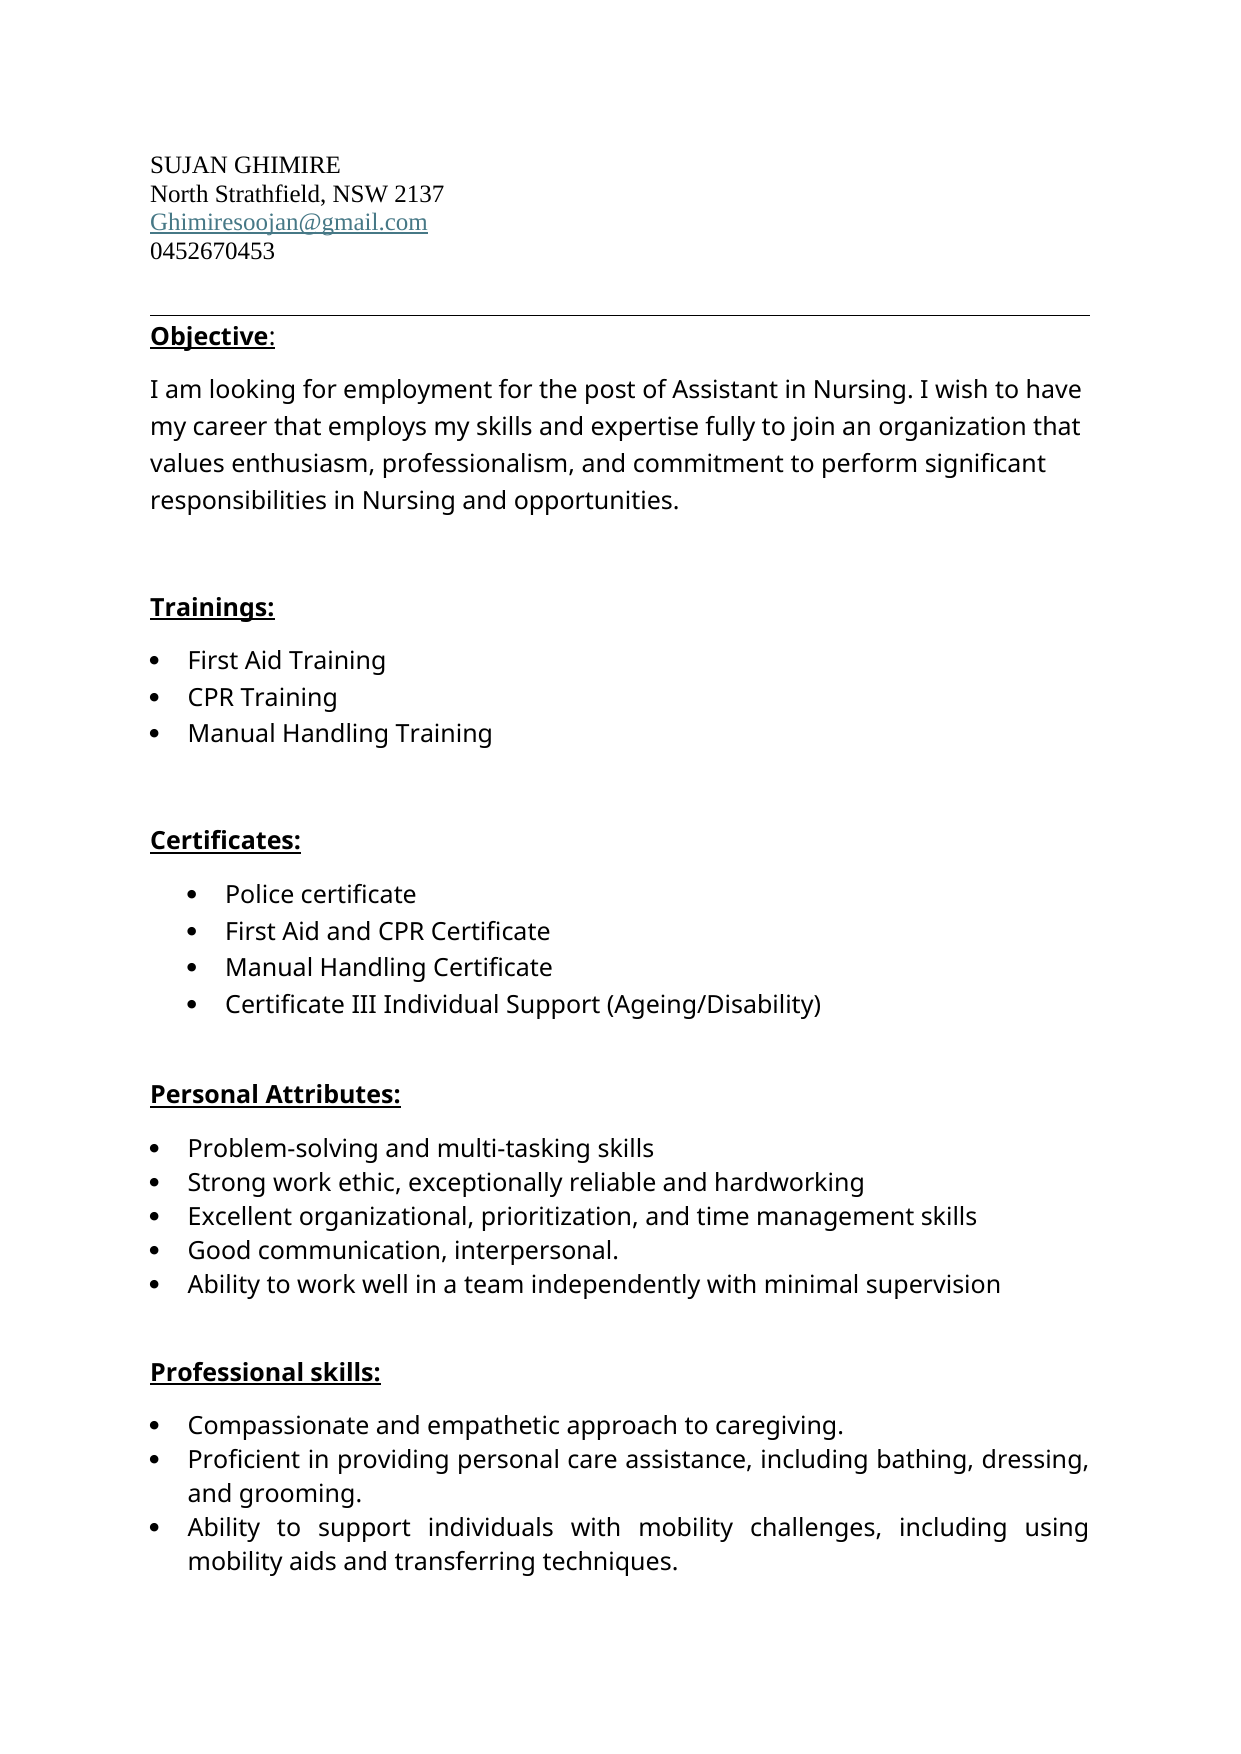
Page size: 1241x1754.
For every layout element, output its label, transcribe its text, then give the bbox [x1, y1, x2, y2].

text Trainings: [150, 589, 1090, 623]
text 0452670453 [150, 236, 1090, 265]
list Manual Handling Training [150, 716, 1090, 750]
list CPR Training [150, 679, 1090, 713]
list Ability to work well in a team independently with minimal supervision [150, 1267, 1090, 1301]
list Proficient in providing personal care assistance, including bathing, dressing, and grooming. [150, 1442, 1090, 1510]
list Compassionate and empathetic approach to caregiving. [150, 1408, 1090, 1442]
list First Aid Training [150, 643, 1090, 677]
text Professional skills: [150, 1354, 1090, 1388]
text Objective: [150, 316, 1090, 353]
text I am looking for employment for the post of Assistant in Nursing. I wish to have my career that employs my skills and expertise fully to join an organization that values enthusiasm, professionalism, and commitment to perform significant responsibilities in Nursing and opportunities. [150, 372, 1090, 516]
list Excellent organizational, prioritization, and time management skills [150, 1198, 1090, 1233]
list First Aid and CPR Certificate [187, 913, 1090, 947]
text Certificates: [150, 823, 1090, 857]
list Ability to support individuals with mobility challenges, including using mobility aids and transferring techniques. [150, 1510, 1090, 1578]
text SUJAN GHIMIRE [150, 150, 1090, 179]
list Certificate III Individual Support (Ageing/Disability) [187, 987, 1090, 1021]
list Strong work ethic, exceptionally reliable and hardworking [150, 1164, 1090, 1198]
text North Strathfield, NSW 2137 [150, 179, 1090, 207]
list Good communication, interpersonal. [150, 1233, 1090, 1267]
list Problem-solving and multi-tasking skills [150, 1130, 1090, 1164]
text Ghimiresoojan@gmail.com [150, 207, 1090, 236]
list Police certificate [187, 876, 1090, 911]
list Manual Handling Certificate [187, 950, 1090, 984]
text Personal Attributes: [150, 1077, 1090, 1111]
